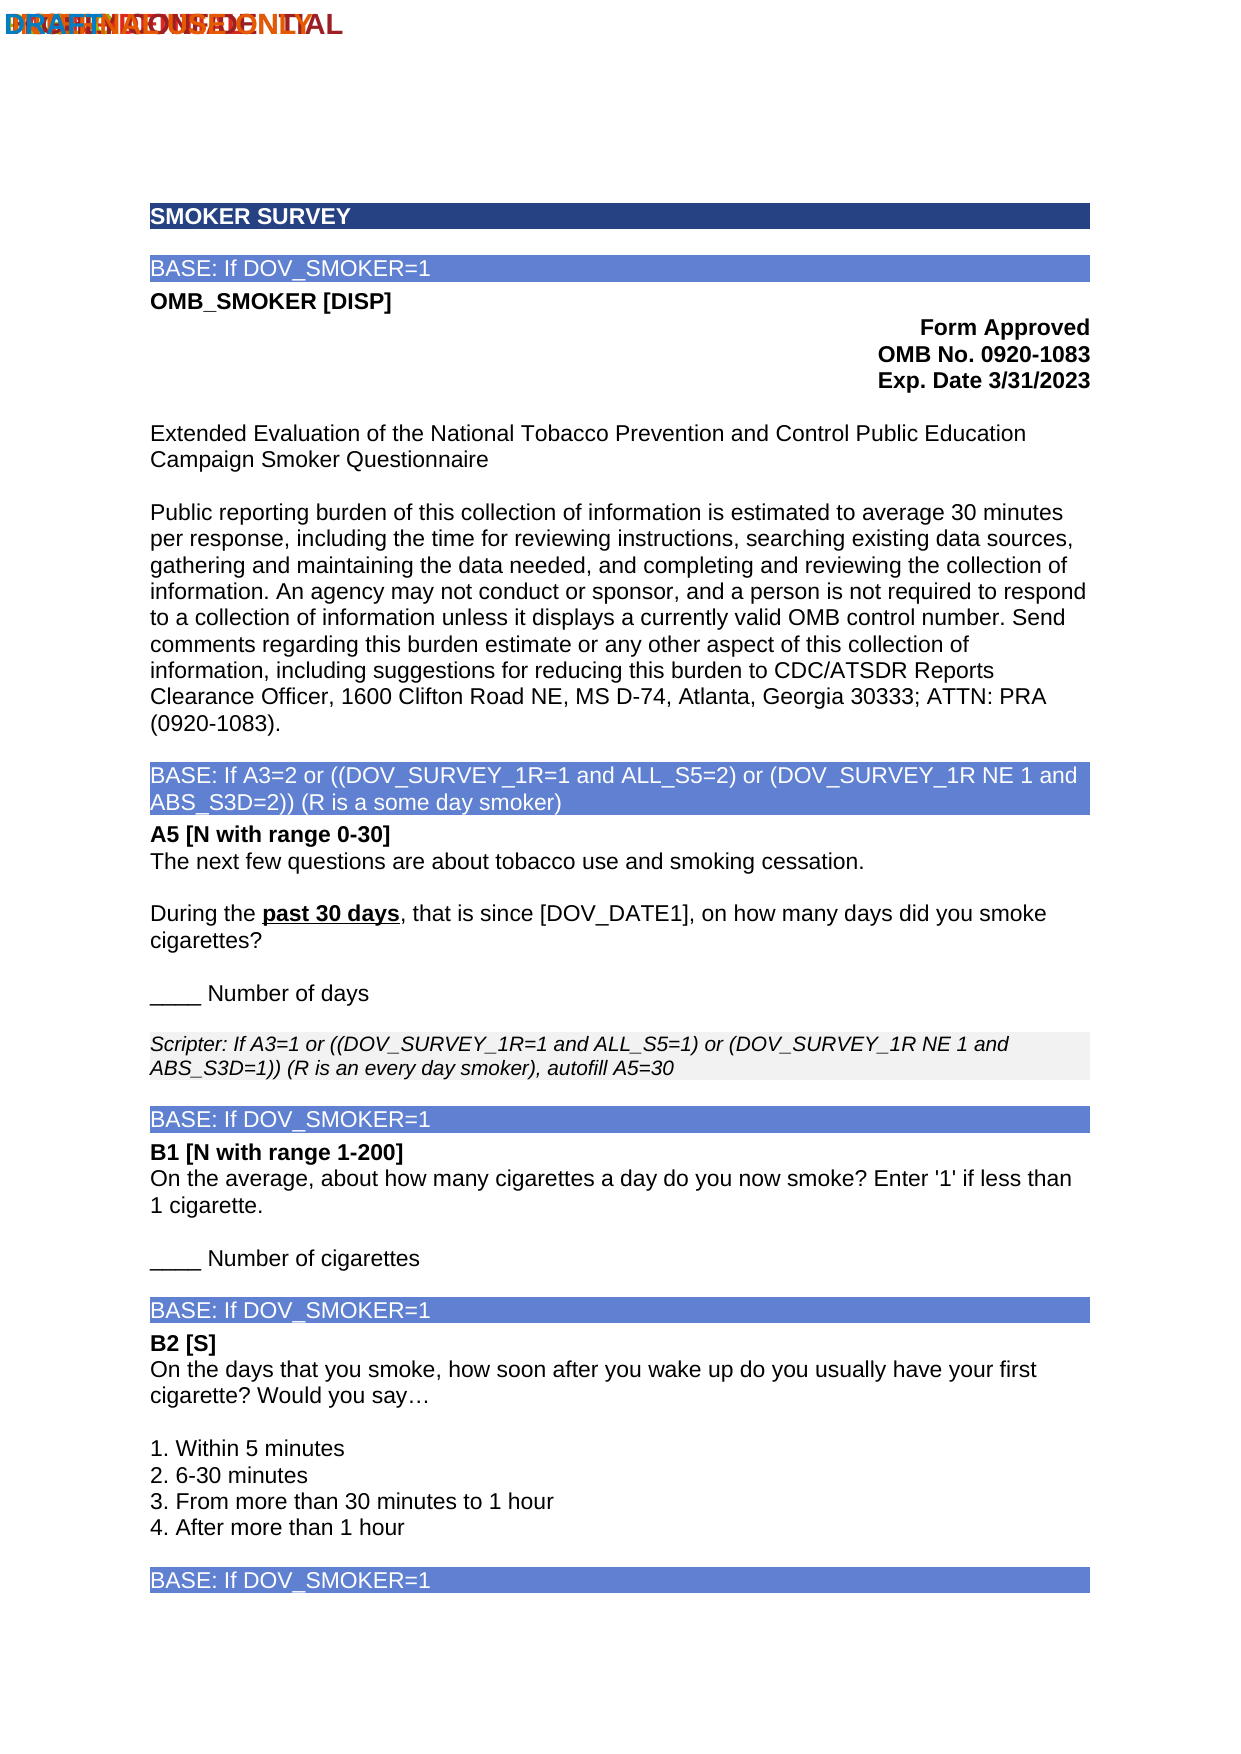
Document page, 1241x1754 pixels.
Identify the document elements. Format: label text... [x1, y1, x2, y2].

text ____ Number of cigarettes [150, 1244, 1090, 1271]
text During the past 30 days, that is since [DOV_DATE1], on how many days did you smoke cigarettes? [150, 900, 1090, 953]
text The next few questions are about tobacco use and smoking cessation. [150, 848, 1090, 874]
text OMB No. 0920-1083 [150, 341, 1090, 367]
text BASE: If A3=2 or ((DOV_SURVEY_1R=1 and ALL_S5=2) or (DOV_SURVEY_1R NE 1 and ABS_S3D=2)) (R is a some day smoker) [150, 762, 1090, 815]
text Scripter: If A3=1 or ((DOV_SURVEY_1R=1 and ALL_S5=1) or (DOV_SURVEY_1R NE 1 and ABS_S3D=1)) (R is an every day smoker), autofill A5=30 [150, 1032, 1090, 1080]
text Form Approved [150, 314, 1090, 341]
text Extended Evaluation of the National Tobacco Prevention and Control Public Education Campaign Smoker Questionnaire [150, 420, 1090, 472]
text 4. After more than 1 hour [150, 1514, 1090, 1541]
text BASE: If DOV_SMOKER=1 [150, 1106, 1090, 1133]
text 1. Within 5 minutes [150, 1435, 1090, 1462]
text BASE: If DOV_SMOKER=1 [150, 255, 1090, 282]
text B2 [S] [150, 1330, 1090, 1356]
text BASE: If DOV_SMOKER=1 [150, 1297, 1090, 1323]
text ____ Number of days [150, 979, 1090, 1006]
text On the average, about how many cigarettes a day do you now smoke? Enter '1' if less than 1 cigarette. [150, 1165, 1090, 1218]
text OMB_SMOKER [DISP] [150, 288, 1090, 314]
text Exp. Date 3/31/2023 [150, 367, 1090, 393]
text Public reporting burden of this collection of information is estimated to average 30 minutes per response, including the time for reviewing instructions, searching existing data sources, gathering and maintaining the data needed, and completing and reviewing the collection of information. An agency may not conduct or sponsor, and a person is not required to respond to a collection of information unless it displays a currently valid OMB control number. Send comments regarding this burden estimate or any other aspect of this collection of information, including suggestions for reducing this burden to CDC/ATSDR Reports Clearance Officer, 1600 Clifton Road NE, MS D-74, Atlanta, Georgia 30333; ATTN: PRA (0920-1083). [150, 499, 1090, 736]
text 2. 6-30 minutes [150, 1462, 1090, 1488]
text B1 [N with range 1-200] [150, 1139, 1090, 1165]
text SMOKER SURVEY [150, 203, 1090, 229]
text A5 [N with range 0-30] [150, 821, 1090, 848]
text On the days that you smoke, how soon after you wake up do you usually have your first cigarette? Would you say… [150, 1356, 1090, 1409]
text BASE: If DOV_SMOKER=1 [150, 1567, 1090, 1593]
text 3. From more than 30 minutes to 1 hour [150, 1488, 1090, 1514]
